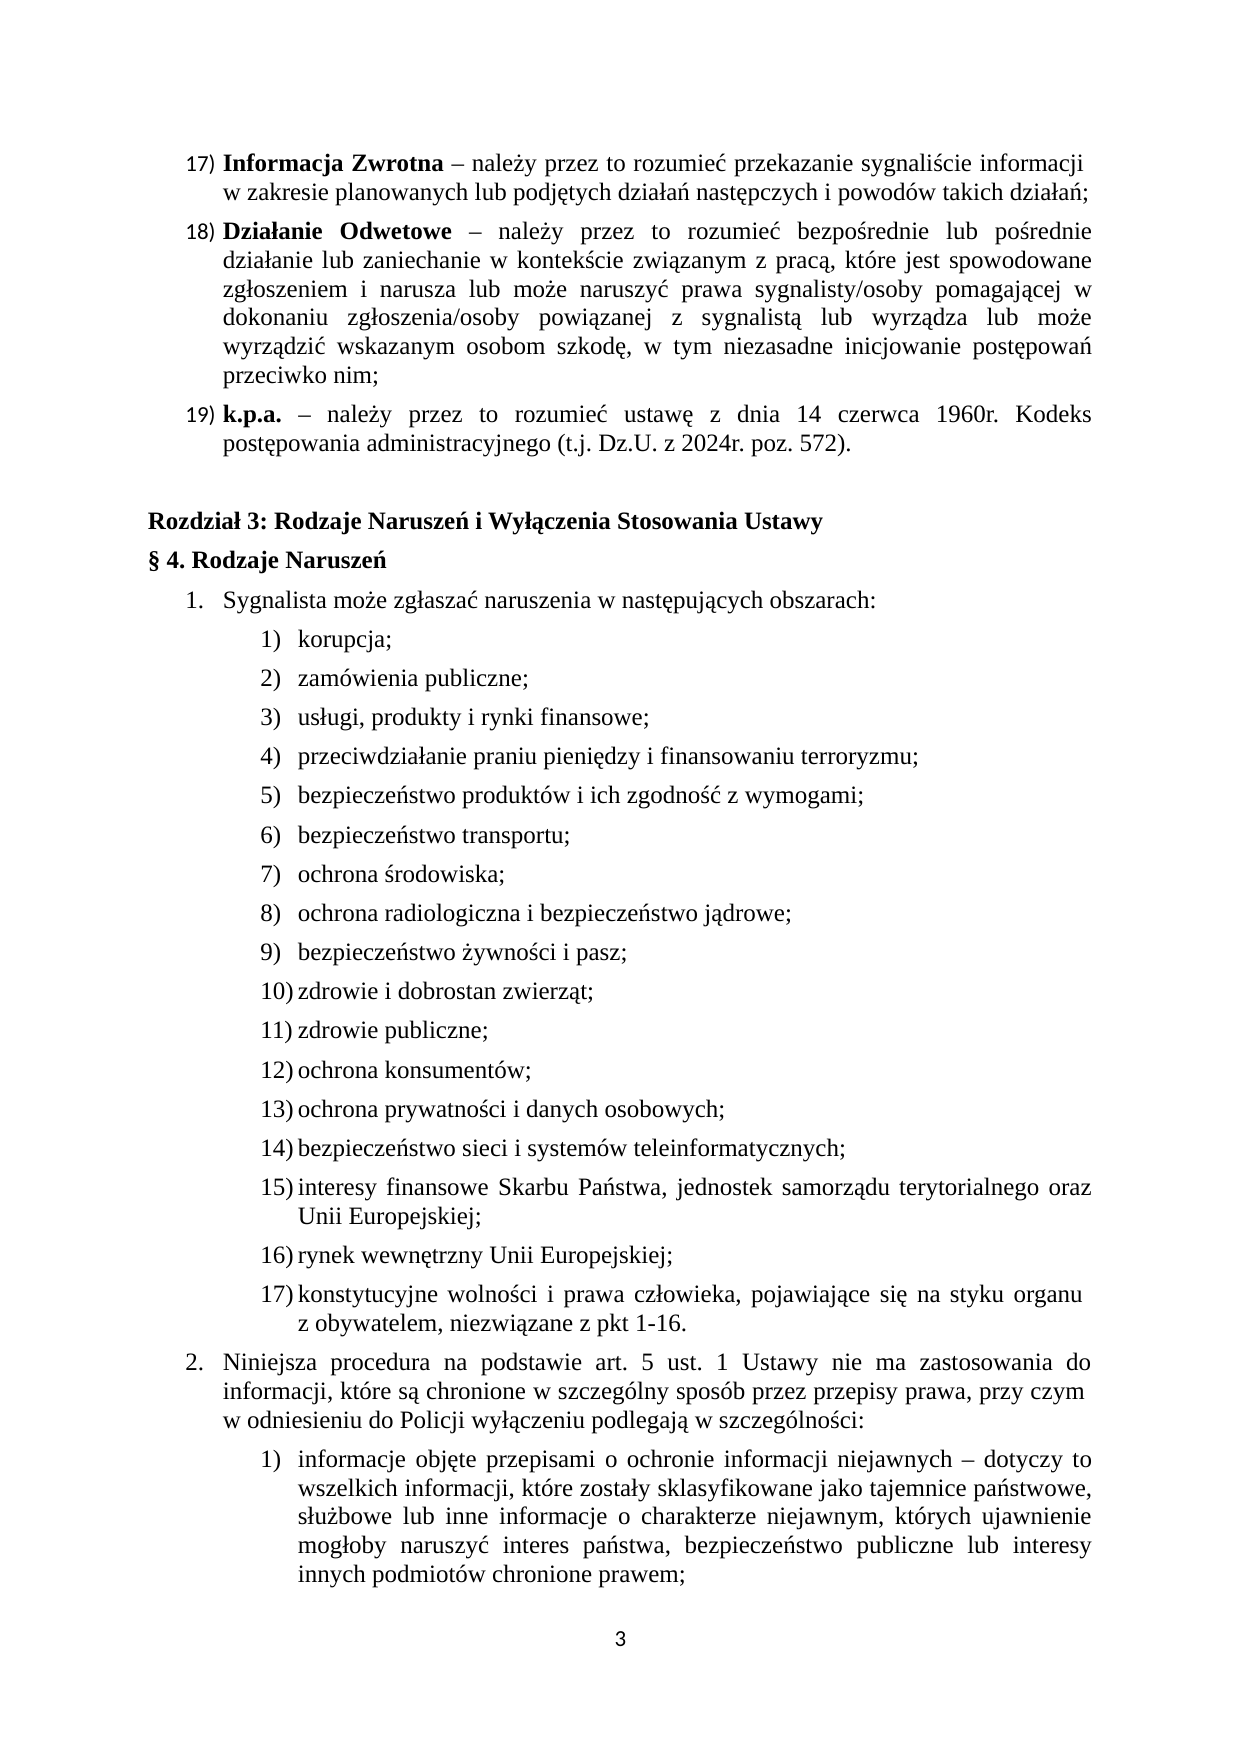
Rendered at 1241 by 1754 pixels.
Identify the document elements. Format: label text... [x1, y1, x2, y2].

text § 4. Rodzaje Naruszeń [148, 546, 1093, 574]
list ochrona prywatności i danych osobowych; [260, 1094, 1093, 1123]
list Informacja Zwrotna – należy przez to rozumieć przekazanie sygnaliście informacji w zakresie planowanych lub podjętych działań następczych i powodów takich działań; [185, 148, 1093, 205]
list bezpieczeństwo transportu; [260, 820, 1093, 848]
list korupcja; [260, 624, 1093, 653]
list zdrowie publiczne; [260, 1016, 1093, 1044]
list Działanie Odwetowe – należy przez to rozumieć bezpośrednie lub pośrednie działanie lub zaniechanie w kontekście związanym z pracą, które jest spowodowane zgłoszeniem i narusza lub może naruszyć prawa sygnalisty/osoby pomagającej w dokonaniu zgłoszenia/osoby powiązanej z sygnalistą lub wyrządza lub może wyrządzić wskazanym osobom szkodę, w tym niezasadne inicjowanie postępowań przeciwko nim; [185, 216, 1093, 389]
list interesy finansowe Skarbu Państwa, jednostek samorządu terytorialnego oraz Unii Europejskiej; [260, 1172, 1093, 1230]
list bezpieczeństwo żywności i pasz; [260, 937, 1093, 966]
list informacje objęte przepisami o ochronie informacji niejawnych – dotyczy to wszelkich informacji, które zostały sklasyfikowane jako tajemnice państwowe, służbowe lub inne informacje o charakterze niejawnym, których ujawnienie mogłoby naruszyć interes państwa, bezpieczeństwo publiczne lub interesy innych podmiotów chronione prawem; [260, 1444, 1093, 1588]
list k.p.a. – należy przez to rozumieć ustawę z dnia 14 czerwca 1960r. Kodeks postępowania administracyjnego (t.j. Dz.U. z 2024r. poz. 572). [185, 399, 1093, 457]
list bezpieczeństwo sieci i systemów teleinformatycznych; [260, 1133, 1093, 1162]
list ochrona konsumentów; [260, 1055, 1093, 1083]
list przeciwdziałanie praniu pieniędzy i finansowaniu terroryzmu; [260, 741, 1093, 770]
list zdrowie i dobrostan zwierząt; [260, 976, 1093, 1005]
list bezpieczeństwo produktów i ich zgodność z wymogami; [260, 781, 1093, 809]
list usługi, produkty i rynki finansowe; [260, 702, 1093, 731]
list konstytucyjne wolności i prawa człowieka, pojawiające się na styku organu z obywatelem, niezwiązane z pkt 1-16. [260, 1279, 1093, 1337]
list ochrona radiologiczna i bezpieczeństwo jądrowe; [260, 898, 1093, 927]
list Niniejsza procedura na podstawie art. 5 ust. 1 Ustawy nie ma zastosowania do informacji, które są chronione w szczególny sposób przez przepisy prawa, przy czym w odniesieniu do Policji wyłączeniu podlegają w szczególności: [185, 1347, 1093, 1433]
list rynek wewnętrzny Unii Europejskiej; [260, 1240, 1093, 1269]
list zamówienia publiczne; [260, 663, 1093, 692]
text Rozdział 3: Rodzaje Naruszeń i Wyłączenia Stosowania Ustawy [148, 506, 1093, 535]
list Sygnalista może zgłaszać naruszenia w następujących obszarach: [185, 585, 1093, 613]
list ochrona środowiska; [260, 859, 1093, 888]
